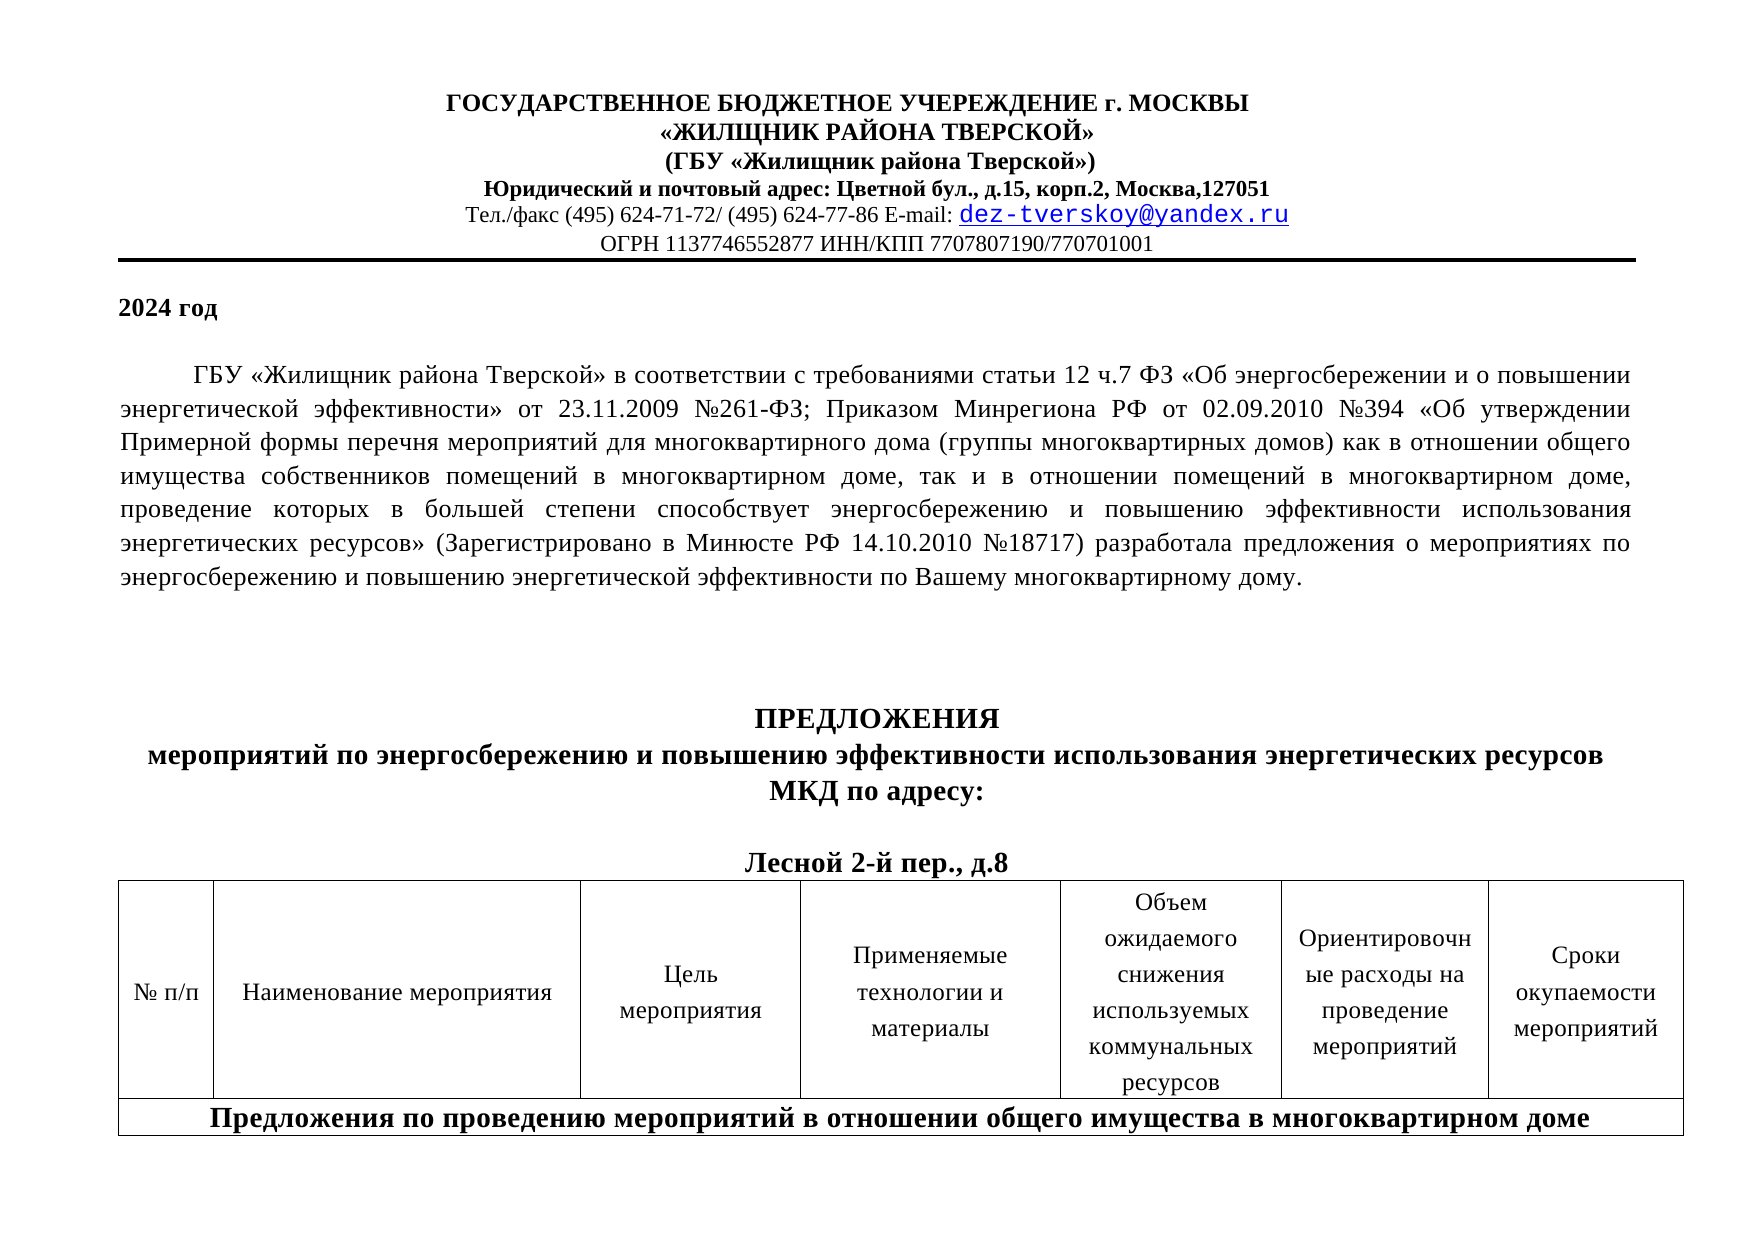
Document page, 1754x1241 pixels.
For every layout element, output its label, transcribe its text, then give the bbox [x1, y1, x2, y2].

table_header Наименование мероприятия [214, 881, 580, 1097]
text 2024 год [118, 290, 1634, 323]
table_header Сроки окупаемости мероприятий [1489, 881, 1683, 1097]
table_header Цель мероприятия [581, 881, 800, 1097]
text Лесной 2-й пер., д.8 [118, 844, 1636, 880]
text ОГРН 1137746552877 ИНН/КПП 7707807190/770701001 [118, 230, 1636, 258]
text мероприятий по энергосбережению и повышению эффективности использования энергетических ресурсов МКД по адресу: [118, 736, 1636, 808]
text ГБУ «Жилищник района Тверской» в соответствии с требованиями статьи 12 ч.7 ФЗ «Об энергосбережении и о повышении энергетической эффективности» от 23.11.2009 №261-ФЗ; Приказом Минрегиона РФ от 02.09.2010 №394 «Об утверждении Примерной формы перечня мероприятий для многоквартирного дома (группы многоквартирных домов) как в отношении общего имущества собственников помещений в многоквартирном доме, так и в отношении помещений в многоквартирном доме, проведение которых в большей степени способствует энергосбережению и повышению эффективности использования энергетических ресурсов» (Зарегистрировано в Минюсте РФ 14.10.2010 №18717) разработала предложения о мероприятиях по энергосбережению и повышению энергетической эффективности по Вашему многоквартирному дому. [120, 357, 1634, 592]
table_header Применяемые технологии и материалы [801, 881, 1060, 1097]
table_cell Предложения по проведению мероприятий в отношении общего имущества в многоквартирном доме [119, 1099, 1683, 1134]
text Юридический и почтовый адрес: Цветной бул., д.15, корп.2, Москва,127051 [118, 175, 1636, 201]
text ПРЕДЛОЖЕНИЯ [118, 700, 1636, 736]
table_header Объем ожидаемого снижения используемых коммунальных ресурсов [1061, 881, 1281, 1097]
text «ЖИЛЩНИК РАЙОНА ТВЕРСКОЙ» [118, 117, 1636, 146]
table_header Ориентировочные расходы на проведение мероприятий [1282, 881, 1488, 1097]
table_header № п/п [119, 881, 213, 1097]
text ГОСУДАРСТВЕННОЕ БЮДЖЕТНОЕ УЧЕРЕЖДЕНИЕ г. МОСКВЫ [59, 88, 1636, 117]
text (ГБУ «Жилищник района Тверской») [118, 146, 1636, 175]
text Тел./факс (495) 624-71-72/ (495) 624-77-86 E-mail: dez-tverskoy@yandex.ru [118, 201, 1636, 230]
